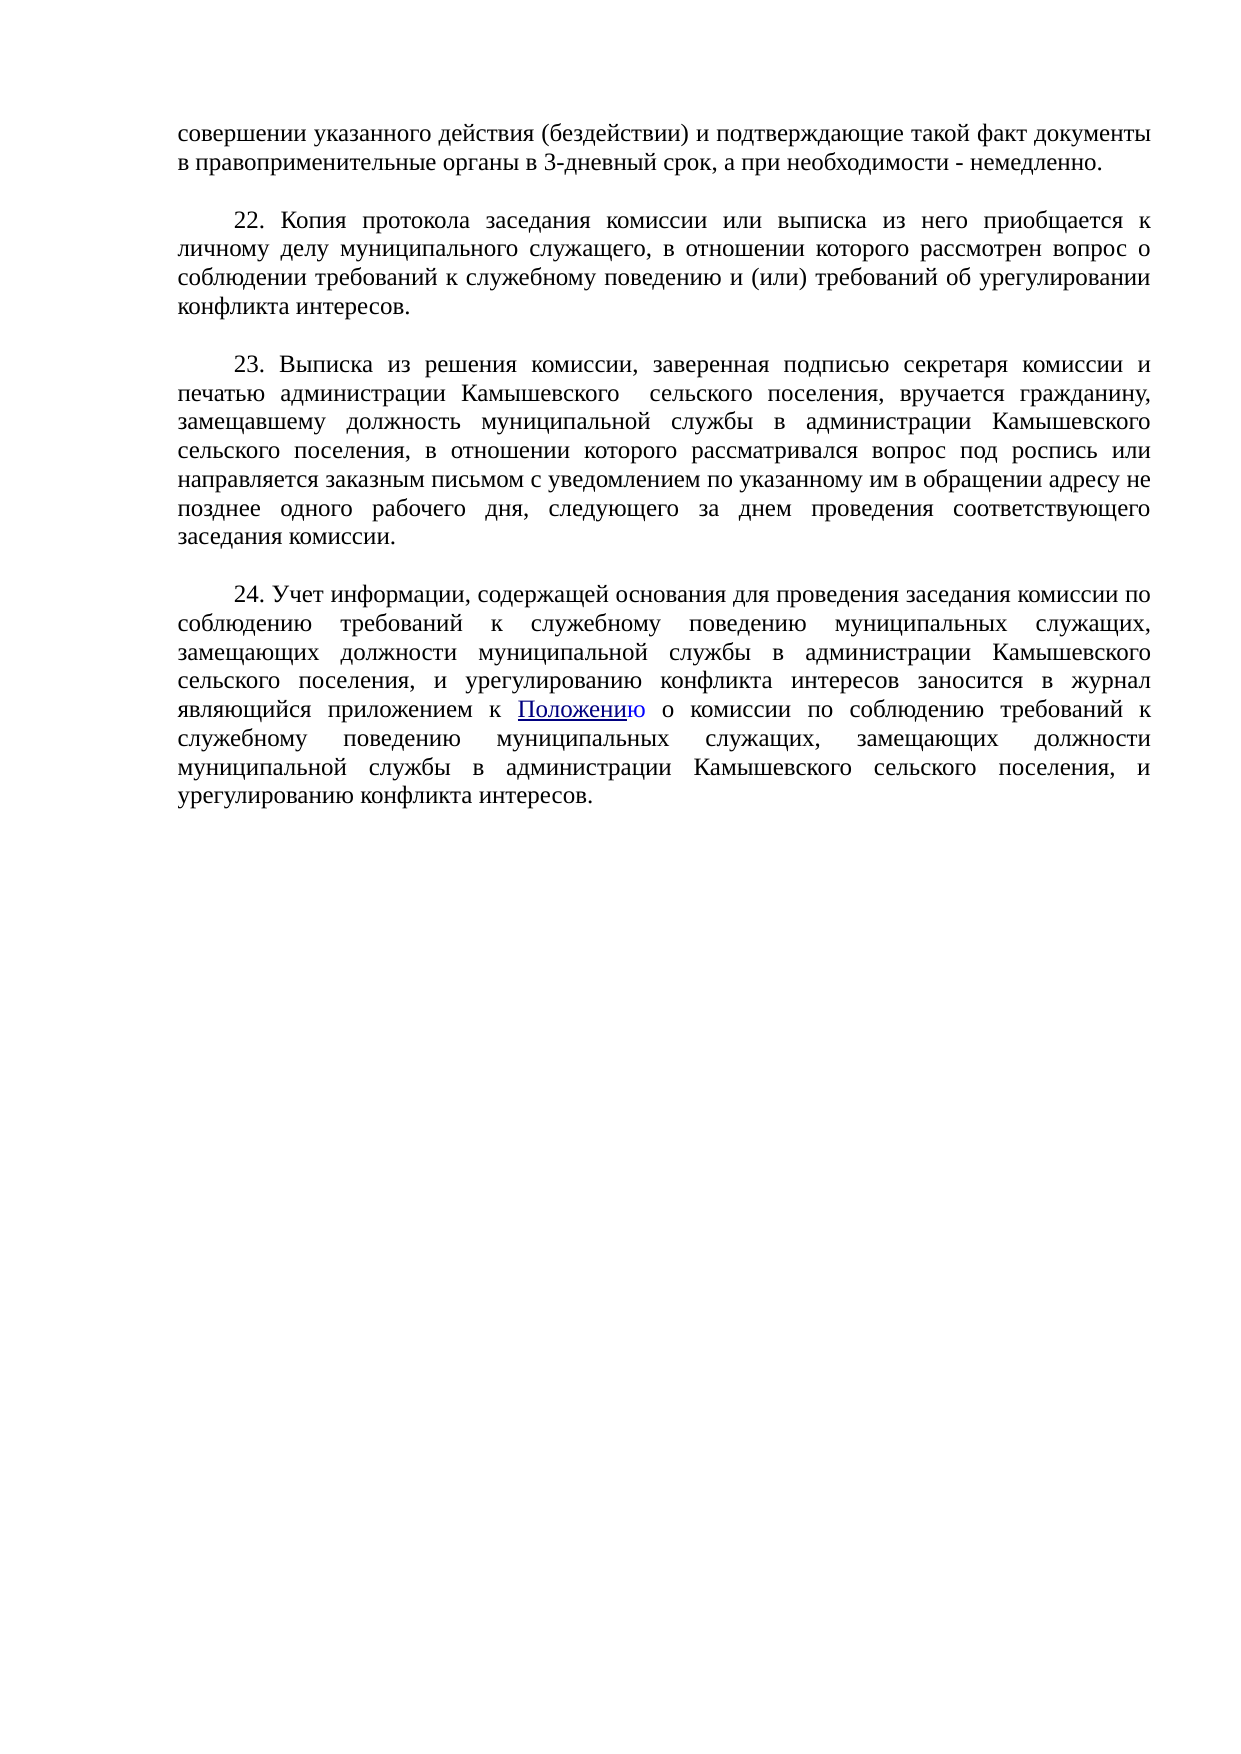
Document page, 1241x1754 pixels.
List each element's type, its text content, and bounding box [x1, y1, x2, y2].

text 23. Выписка из решения комиссии, заверенная подписью секретаря комиссии и печатью администрации Камышевского сельского поселения, вручается гражданину, замещавшему должность муниципальной службы в администрации Камышевского сельского поселения, в отношении которого рассматривался вопрос под роспись или направляется заказным письмом с уведомлением по указанному им в обращении адресу не позднее одного рабочего дня, следующего за днем проведения соответствующего заседания комиссии. [177, 349, 1152, 550]
text 24. Учет информации, содержащей основания для проведения заседания комиссии по соблюдению требований к служебному поведению муниципальных служащих, замещающих должности муниципальной службы в администрации Камышевского сельского поселения, и урегулированию конфликта интересов заносится в журнал являющийся приложением к Положению о комиссии по соблюдению требований к служебному поведению муниципальных служащих, замещающих должности муниципальной службы в администрации Камышевского сельского поселения, и урегулированию конфликта интересов. [177, 579, 1152, 809]
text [177, 118, 1152, 176]
text 22. Копия протокола заседания комиссии или выписка из него приобщается к личному делу муниципального служащего, в отношении которого рассмотрен вопрос о соблюдении требований к служебному поведению и (или) требований об урегулировании конфликта интересов. [177, 205, 1152, 320]
